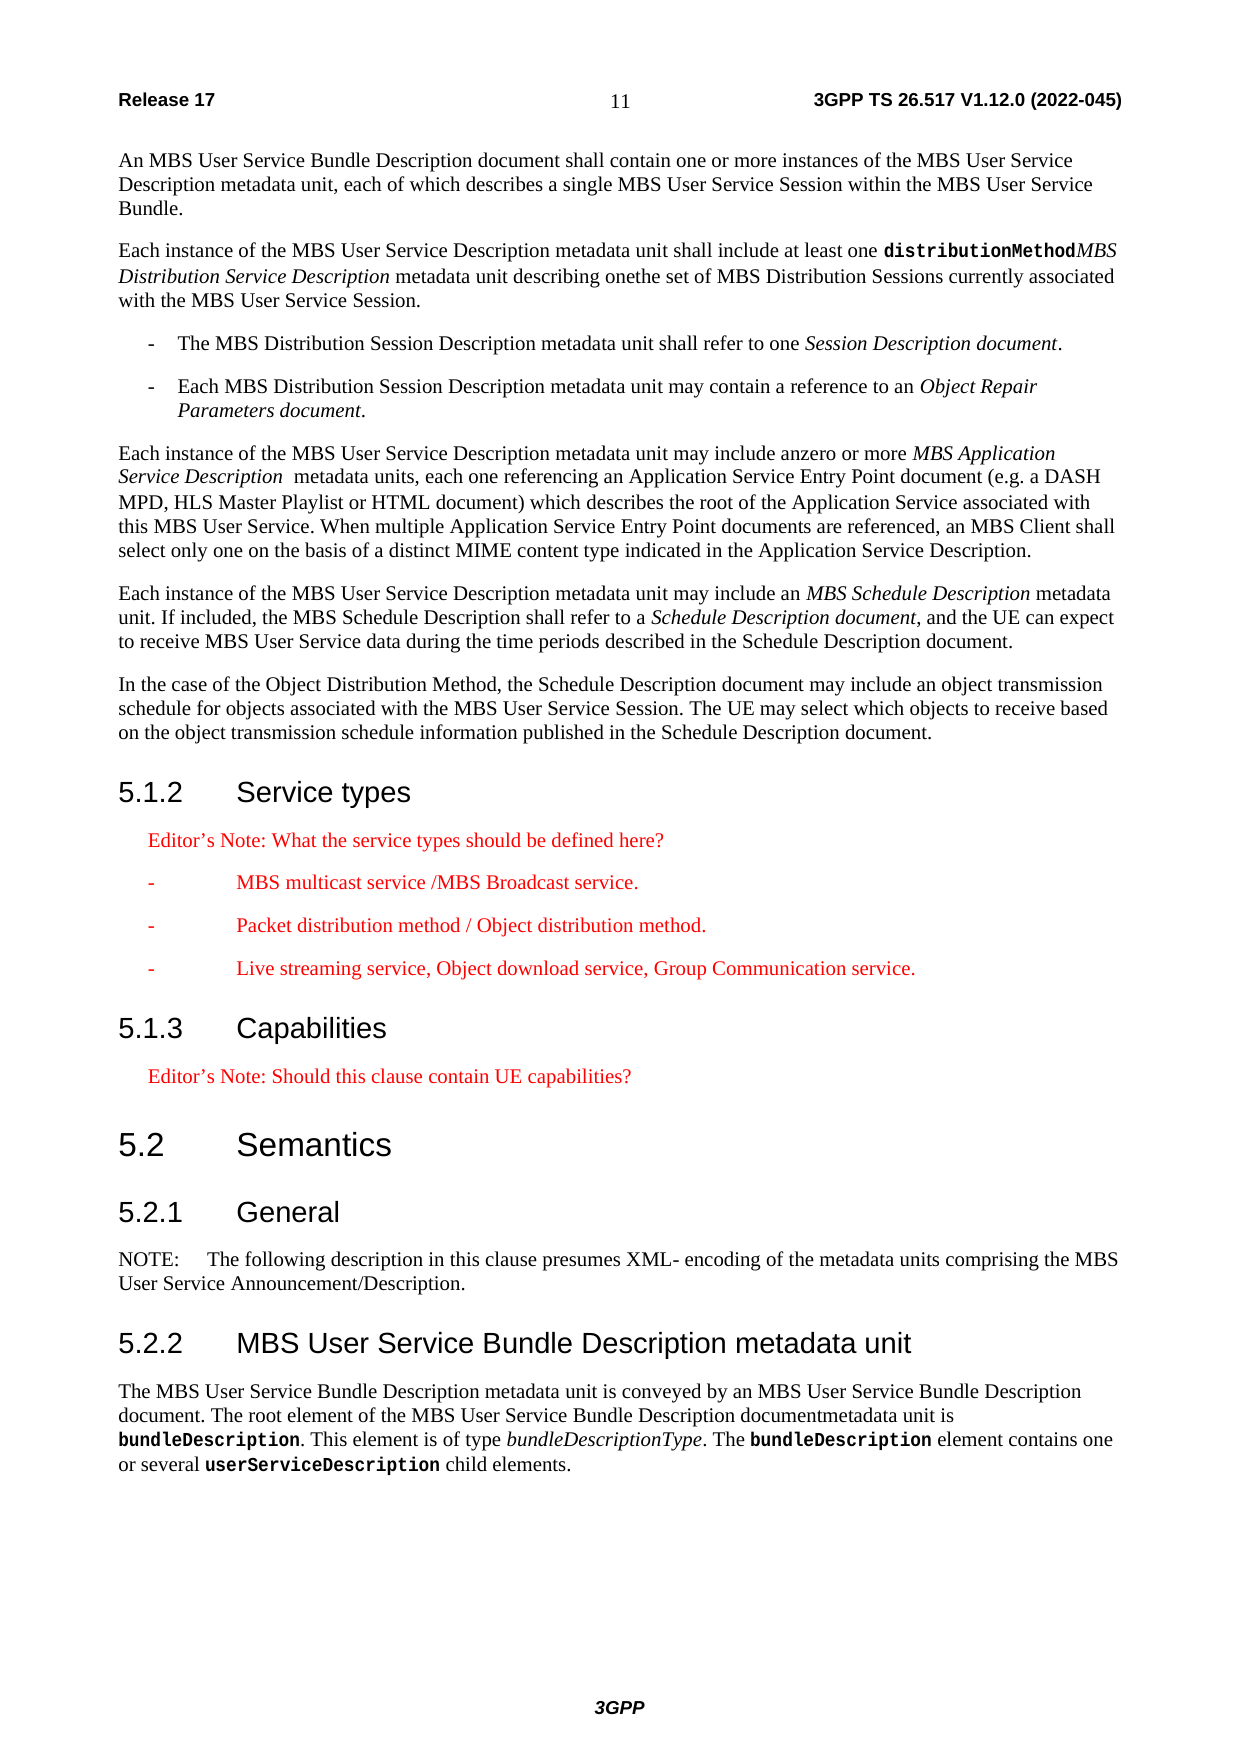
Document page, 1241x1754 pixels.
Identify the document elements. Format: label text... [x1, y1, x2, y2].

text Each instance of the MBS User Service Description metadata unit may include a MBS Schedule Description metadata unit. If included, the MBS Schedule Description shall refer to a Schedule Description document, and the UE can expect to receive MBS User Service data during the time periods described in the Schedule Description document. [118, 581, 1122, 653]
subtitle 5.2 Semantics [118, 1125, 1122, 1163]
text The following description in this clause presumes XMLencoding of the metadata units comprising the MBS User Service Announcement. [118, 1247, 1122, 1295]
text The root element of the MBS User Service Bundle Description is bundleDescription. This element is of type bundleDescriptionType. The bundleDescription element contains one or several userService‌Description child elements. [118, 1379, 1122, 1478]
text - Each MBS Distribution Session Description metadata unit may contain a reference to an Object Repair Parameters document. [148, 373, 1122, 422]
text Each instance of the MBS User Service Description metadata unit shall include at least one metadata unit describing MBS Distribution Session currently associated with the MBS User Service Session. [118, 238, 1122, 312]
text In the case of the Object Distribution Method, the Schedule Description document may include an object transmission schedule for objects associated with the MBS User Service Session. The UE may select which objects to receive based on the object transmission schedule information published in the Schedule Description document. [118, 672, 1122, 744]
subtitle 5.2.1 General [118, 1195, 1122, 1228]
text An MBS User Service Bundle Description document shall contain one or more instances of the MBS User Service Description metadata unit, each of which describes a single MBS User Service Session within the MBS User Service Bundle. [118, 147, 1122, 220]
text Each instance of the MBS User Service Description metadata unit may include MBS Application Service Description metadata unit referencing a Application Service Entry Point document (e.g. a DASH MPD or HTML document) which describes the root of the Application Service associated with this MBS User Service. [118, 440, 1122, 562]
subtitle 5.2.2 User Service Bundle Description metadata unit [118, 1326, 1122, 1360]
text - The MBS Distribution Session Description metadata unit shall refer to one Session Description document. [148, 331, 1122, 355]
